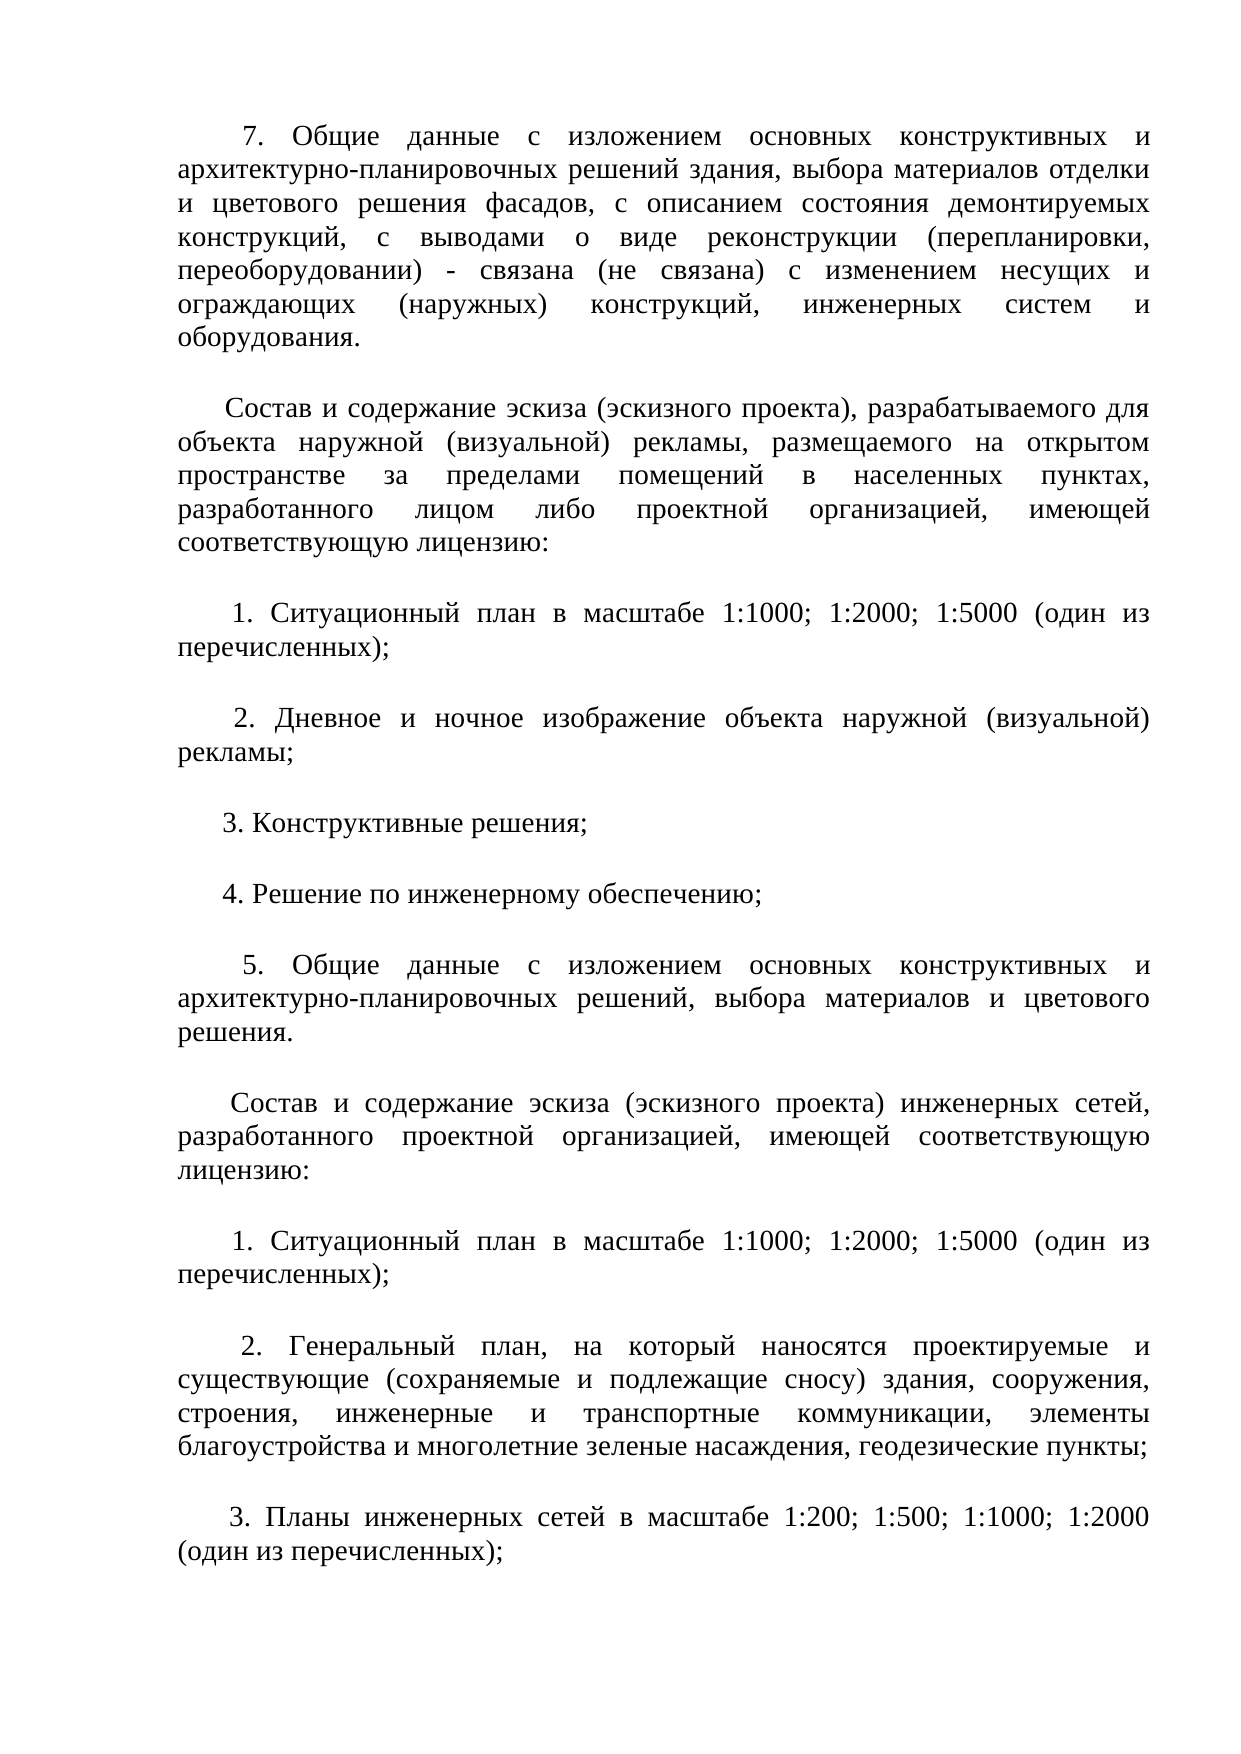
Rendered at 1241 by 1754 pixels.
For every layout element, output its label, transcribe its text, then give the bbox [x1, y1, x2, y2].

text 3. Конструктивные решения; [177, 805, 1152, 838]
text 3. Планы инженерных сетей в масштабе 1:200; 1:500; 1:1000; 1:2000 (один из перечисленных); [177, 1499, 1152, 1566]
text 5. Общие данные с изложением основных конструктивных и архитектурно-планировочных решений, выбора материалов и цветового решения. [177, 947, 1152, 1047]
text 1. Ситуационный план в масштабе 1:1000; 1:2000; 1:5000 (один из перечисленных); [177, 1223, 1152, 1290]
text Состав и содержание эскиза (эскизного проекта) инженерных сетей, разработанного проектной организацией, имеющей соответствующую лицензию: [177, 1085, 1152, 1186]
text 1. Ситуационный план в масштабе 1:1000; 1:2000; 1:5000 (один из перечисленных); [177, 596, 1152, 663]
text Состав и содержание эскиза (эскизного проекта), разрабатываемого для объекта наружной (визуальной) рекламы, размещаемого на открытом пространстве за пределами помещений в населенных пунктах, разработанного лицом либо проектной организацией, имеющей соответствующую лицензию: [177, 390, 1152, 558]
text 2. Генеральный план, на который наносятся проектируемые и существующие (сохраняемые и подлежащие сносу) здания, сооружения, строения, инженерные и транспортные коммуникации, элементы благоустройства и многолетние зеленые насаждения, геодезические пункты; [177, 1328, 1152, 1462]
text 7. Общие данные с изложением основных конструктивных и архитектурно-планировочных решений здания, выбора материалов отделки и цветового решения фасадов, с описанием состояния демонтируемых конструкций, с выводами о виде реконструкции (перепланировки, переоборудовании) - связана (не связана) с изменением несущих и ограждающих (наружных) конструкций, инженерных систем и оборудования. [177, 118, 1152, 353]
text 4. Решение по инженерному обеспечению; [177, 876, 1152, 909]
text 2. Дневное и ночное изображение объекта наружной (визуальной) рекламы; [177, 700, 1152, 767]
